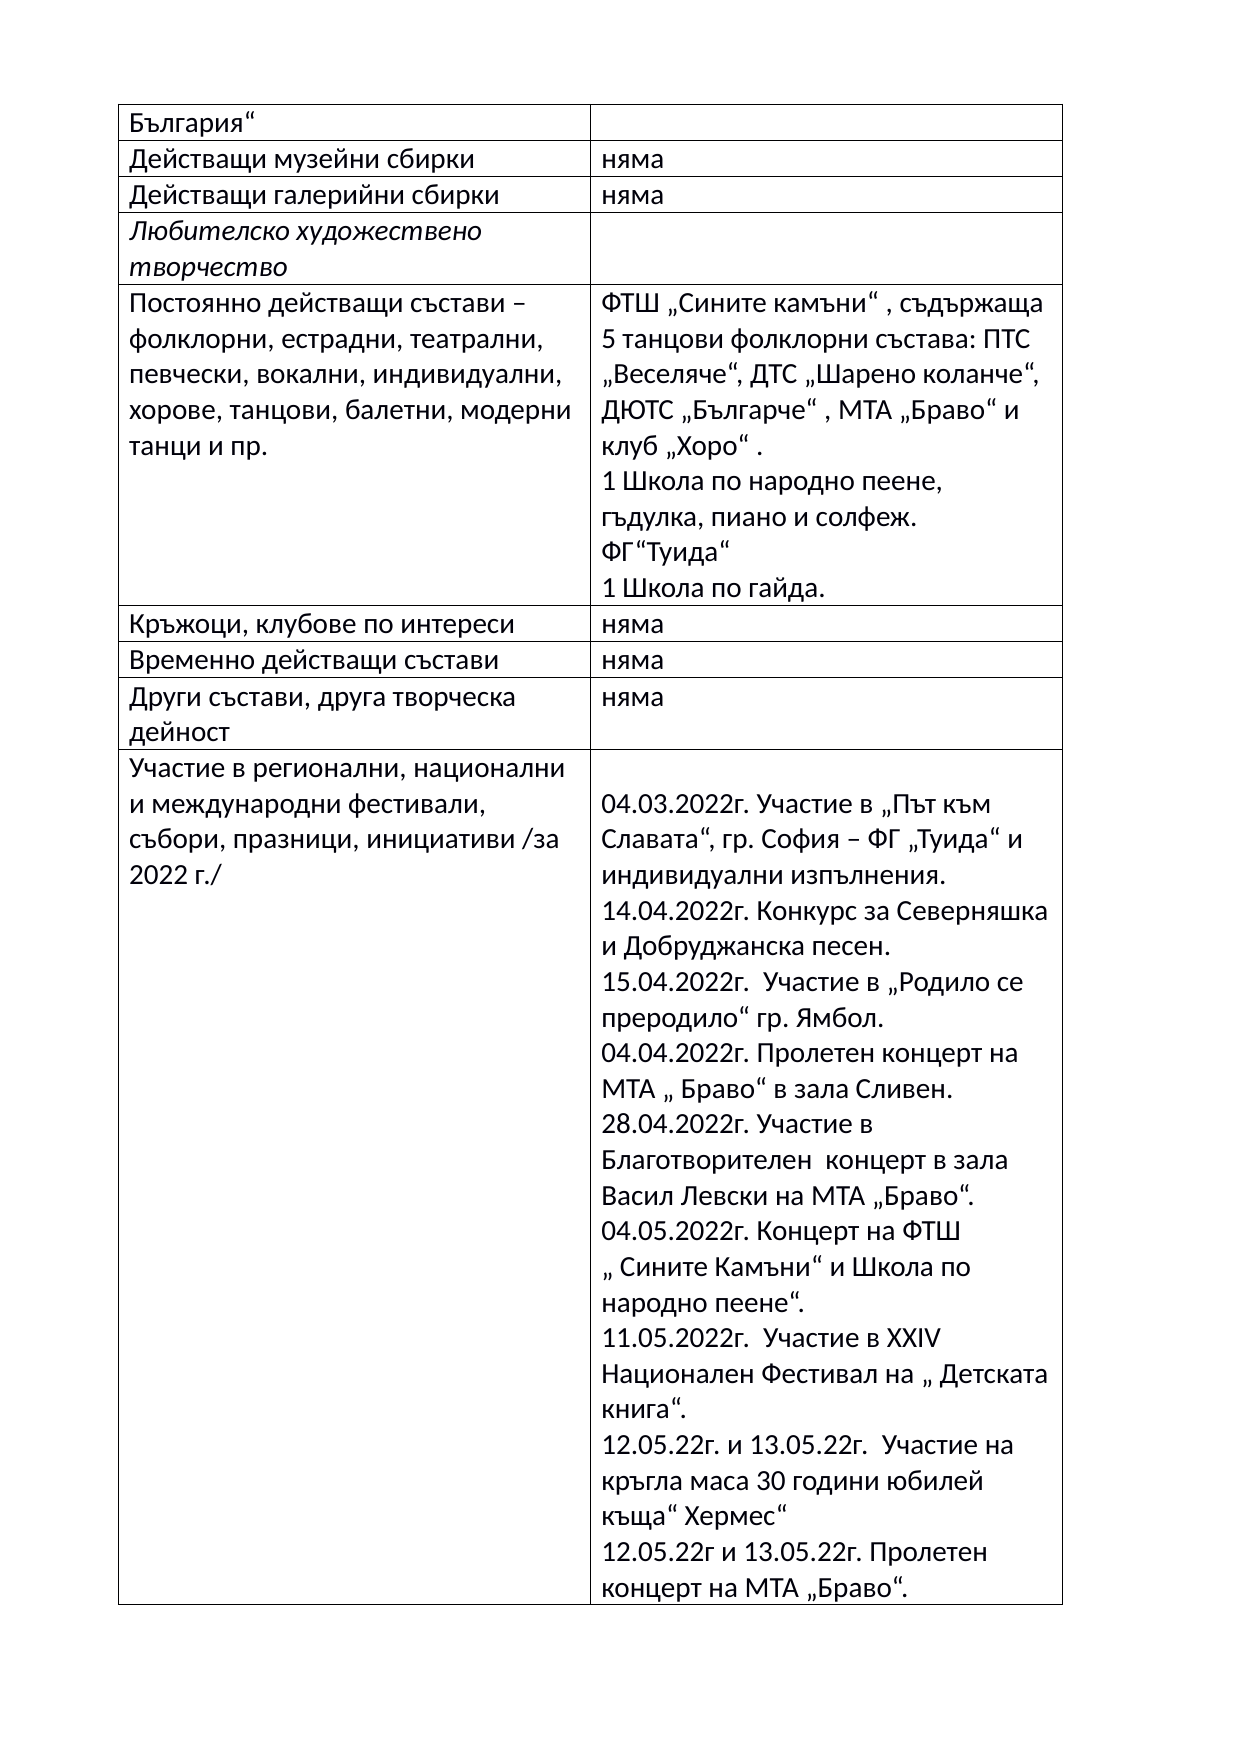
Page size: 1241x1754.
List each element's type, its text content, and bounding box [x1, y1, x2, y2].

table_cell няма [591, 141, 1062, 176]
table_cell Временно действащи състави [119, 642, 590, 677]
table_cell Действащи галерийни сбирки [119, 177, 590, 212]
table_cell Любителско художествено творчество [119, 213, 590, 284]
table_cell Постоянно действащи състави – фолклорни, естрадни, театрални, певчески, вокални, индивидуални, хорове, танцови, балетни, модерни танци и пр. [119, 285, 590, 605]
table_cell не [591, 105, 1062, 139]
table_cell няма [591, 177, 1062, 212]
table_cell Други състави, друга творческа дейност [119, 678, 590, 749]
table_cell Кръжоци, клубове по интереси [119, 606, 590, 641]
table_cell няма [591, 642, 1062, 677]
table_cell няма [591, 606, 1062, 641]
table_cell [119, 105, 590, 139]
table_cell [591, 750, 1062, 1604]
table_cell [119, 750, 590, 1604]
table_cell [591, 213, 1062, 284]
table_cell няма [591, 678, 1062, 749]
table_cell Действащи музейни сбирки [119, 141, 590, 176]
table_cell ФТШ „Сините камъни“ , съдържаща 5 танцови фолклорни състава: ПТС „Веселяче“, ДТС „Шарено коланче“, ДЮТС „Българче“ , МТА „Браво“ и клуб „Хоро“ . 1 Школа по народно пеене, гъдулка, пиано и солфеж. ФГ“Туида“ 1 Школа по гайда. [591, 285, 1062, 605]
